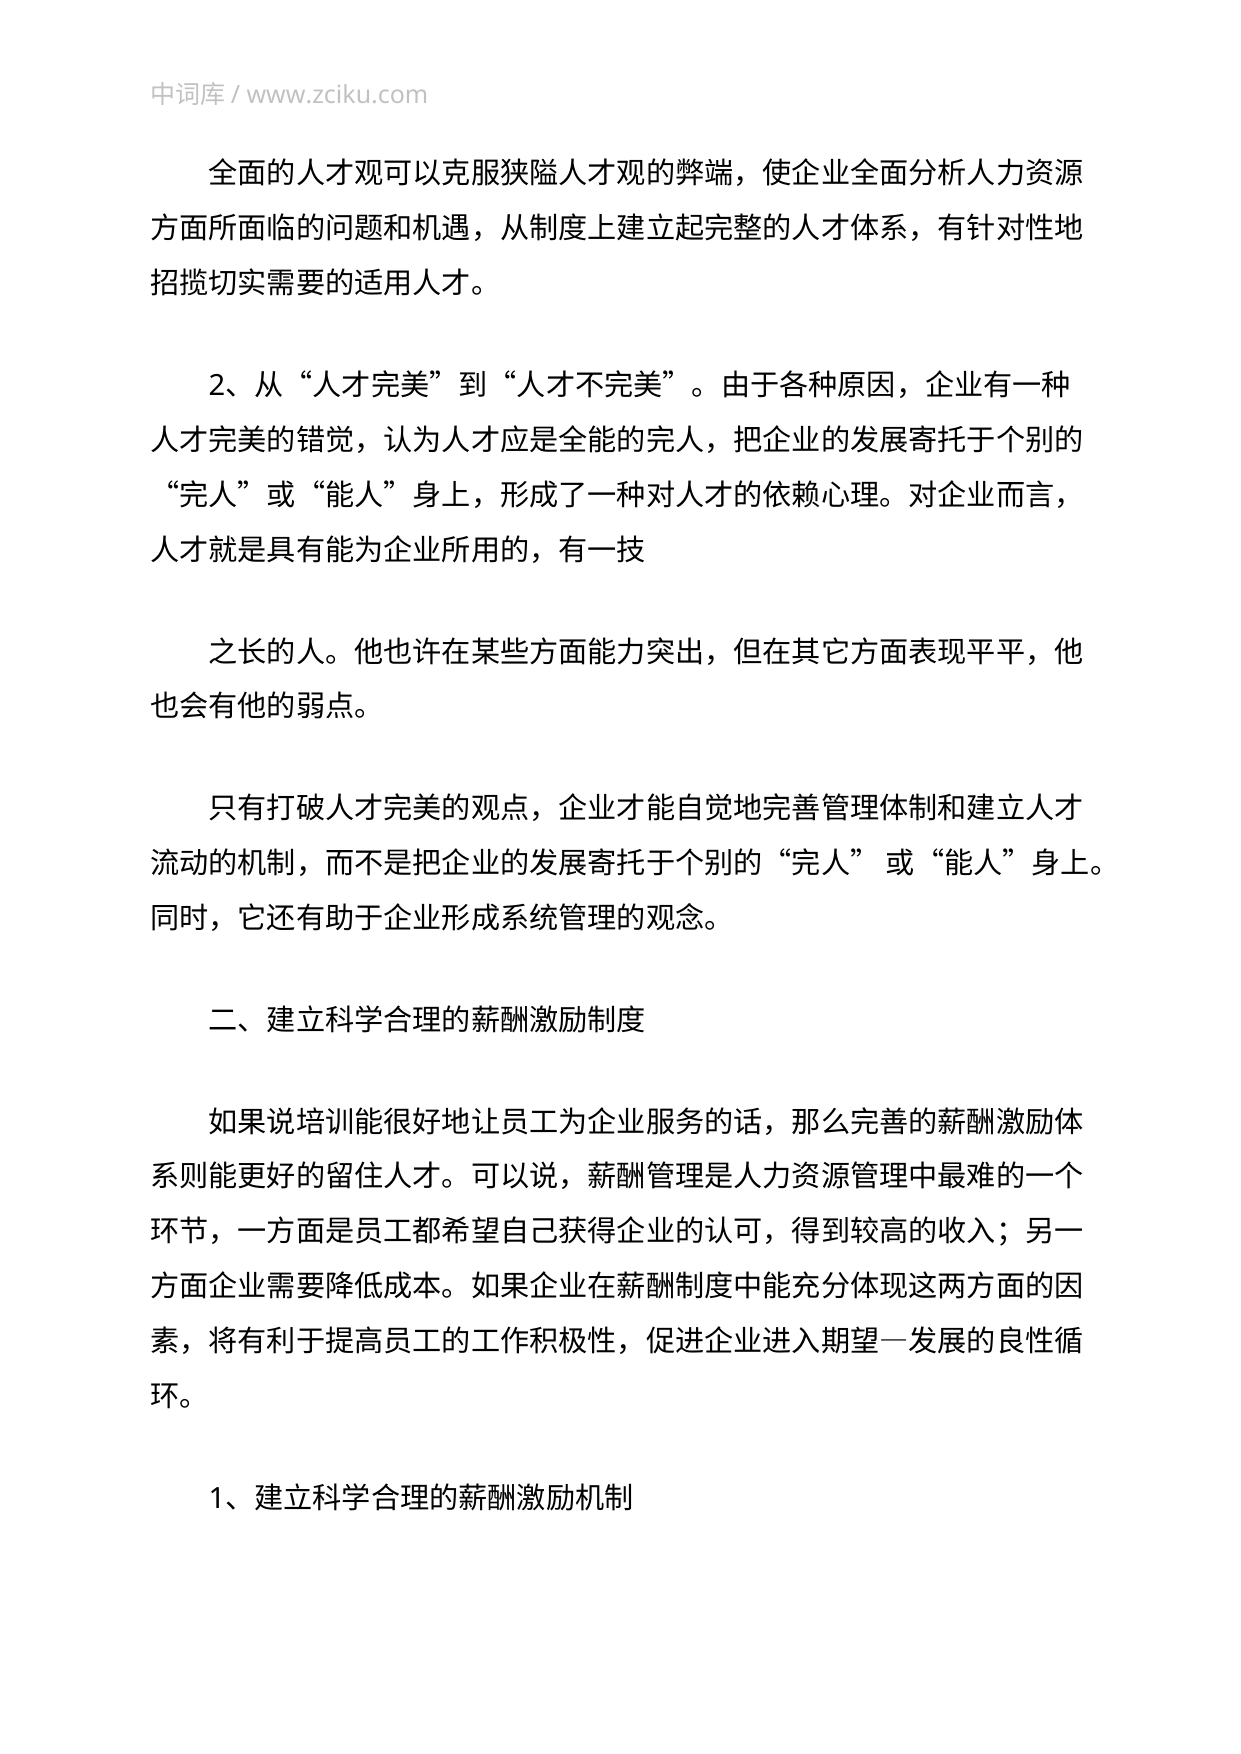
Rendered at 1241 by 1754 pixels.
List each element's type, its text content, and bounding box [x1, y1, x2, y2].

text 只有打破人才完美的观点，企业才能自觉地完善管理体制和建立人才流动的机制，而不是把企业的发展寄托于个别的“完人” 或“能人”身上。同时，它还有助于企业形成系统管理的观念。 [150, 785, 1090, 937]
text 2、从“人才完美”到“人才不完美”。由于各种原因，企业有一种人才完美的错觉，认为人才应是全能的完人，把企业的发展寄托于个别的“完人”或“能人”身上，形成了一种对人才的依赖心理。对企业而言，人才就是具有能为企业所用的，有一技 [150, 362, 1090, 569]
text 二、建立科学合理的薪酬激励制度 [150, 996, 1090, 1039]
text 如果说培训能很好地让员工为企业服务的话，那么完善的薪酬激励体系则能更好的留住人才。可以说，薪酬管理是人力资源管理中最难的一个环节，一方面是员工都希望自己获得企业的认可，得到较高的收入；另一方面企业需要降低成本。如果企业在薪酬制度中能充分体现这两方面的因素，将有利于提高员工的工作积极性，促进企业进入期望—发展的良性循环。 [150, 1098, 1090, 1415]
text 1、建立科学合理的薪酬激励机制 [150, 1474, 1090, 1517]
text 全面的人才观可以克服狭隘人才观的弊端，使企业全面分析人力资源方面所面临的问题和机遇，从制度上建立起完整的人才体系，有针对性地招揽切实需要的适用人才。 [150, 150, 1090, 302]
text 之长的人。他也许在某些方面能力突出，但在其它方面表现平平，他也会有他的弱点。 [150, 628, 1090, 725]
